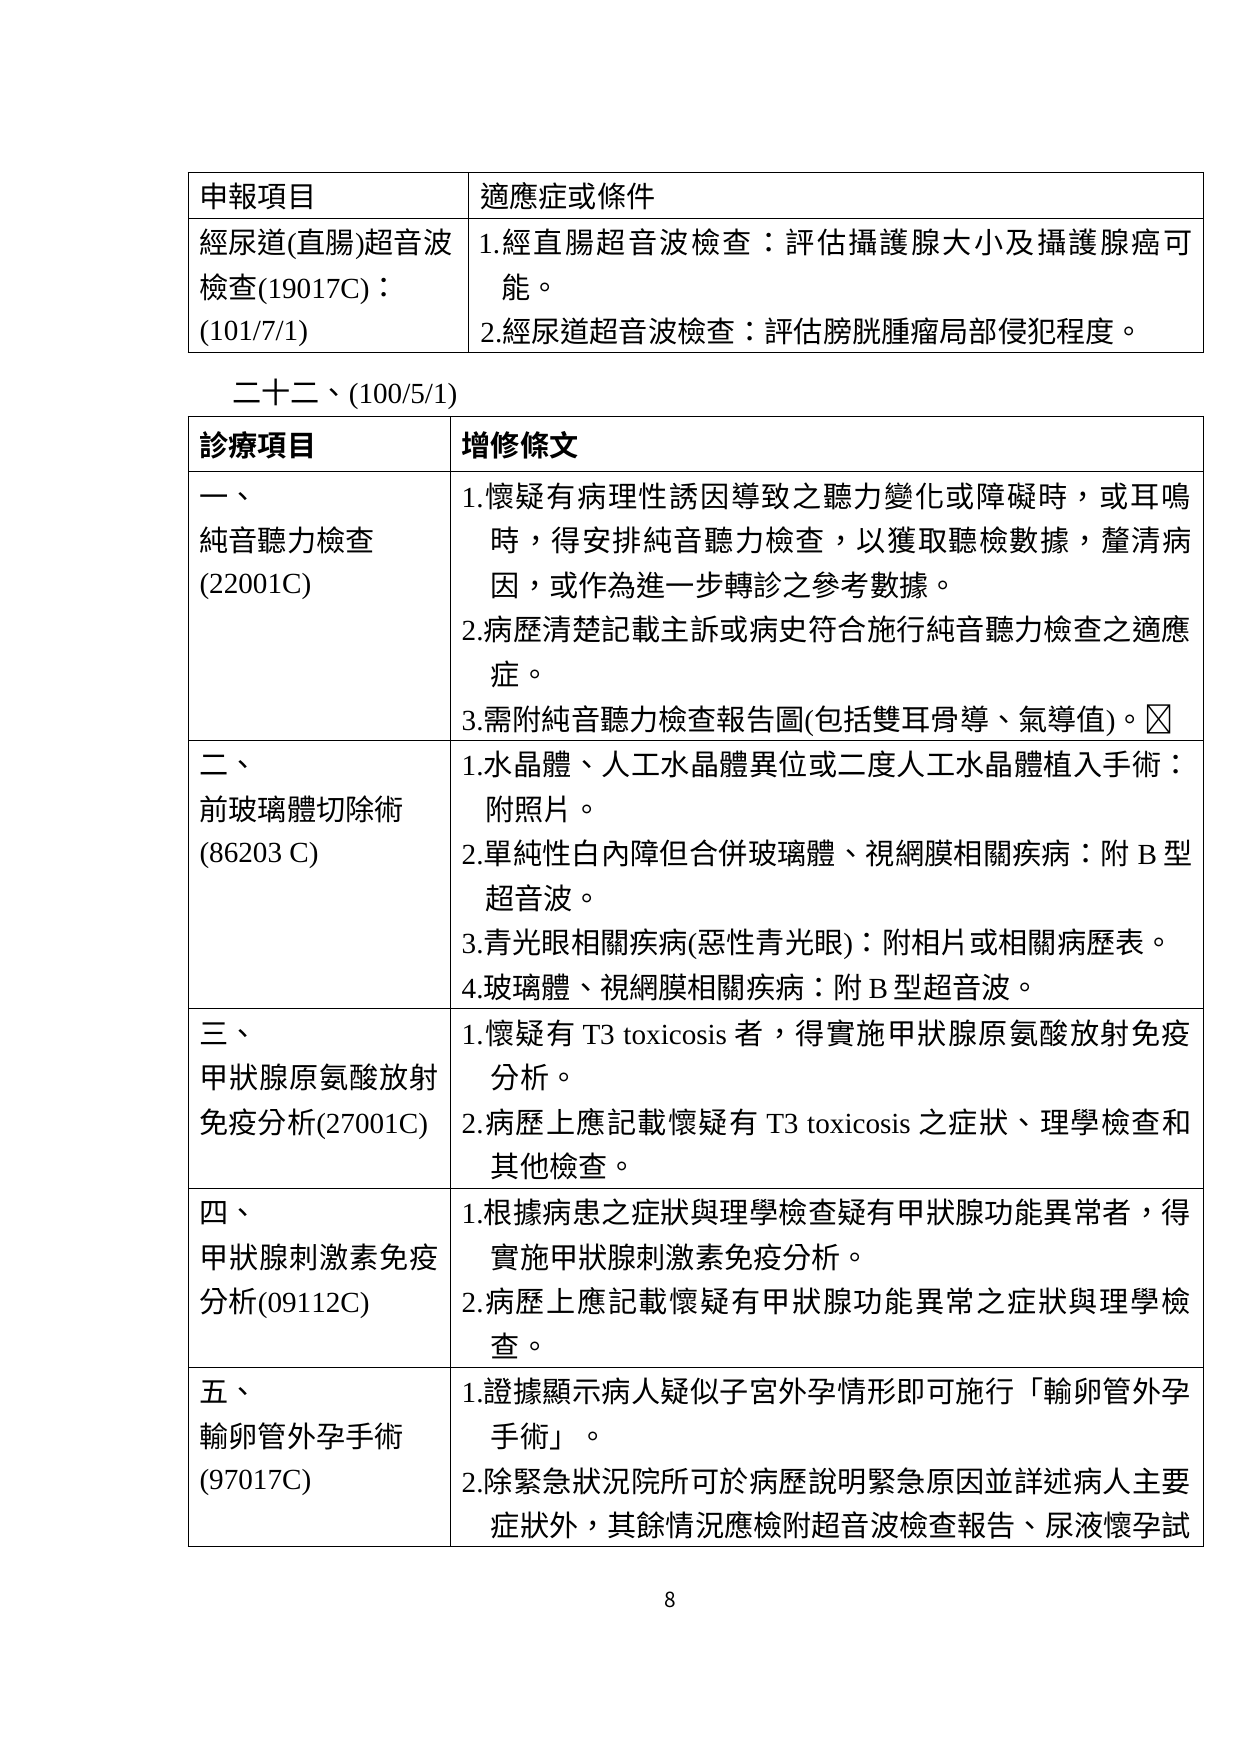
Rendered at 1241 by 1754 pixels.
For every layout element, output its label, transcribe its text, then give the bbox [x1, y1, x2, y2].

table_header 診療項目 [189, 417, 450, 471]
table_cell 1.根據病患之症狀與理學檢查疑有甲狀腺功能異常者，得實施甲狀腺刺激素免疫分析。 2.病歷上應記載懷疑有甲狀腺功能異常之症狀與理學檢查。 [451, 1189, 1203, 1367]
table_cell 1.水晶體、人工水晶體異位或二度人工水晶體植入手術：附照片。 2.單純性白內障但合併玻璃體、視網膜相關疾病：附B型超音波。 3.青光眼相關疾病(惡性青光眼)：附相片或相關病歷表。 4.玻璃體、視網膜相關疾病：附B型超音波。 [451, 741, 1203, 1008]
table_cell 四、 甲狀腺刺激素免疫分析(09112C) [189, 1189, 450, 1367]
table_cell 1.懷疑有T3 toxicosis者，得實施甲狀腺原氨酸放射免疫分析。 2.病歷上應記載懷疑有T3 toxicosis之症狀、理學檢查和其他檢查。 [451, 1009, 1203, 1187]
table_header 增修條文 [451, 417, 1203, 471]
table_cell 三、 甲狀腺原氨酸放射免疫分析(27001C) [189, 1009, 450, 1187]
table_cell 一、 純音聽力檢查 (22001C) [189, 472, 450, 739]
table_cell 1.懷疑有病理性誘因導致之聽力變化或障礙時，或耳鳴時，得安排純音聽力檢查，以獲取聽檢數據，釐清病因，或作為進一步轉診之參考數據。 2.病歷清楚記載主訴或病史符合施行純音聽力檢查之適應症。 3.需附純音聽力檢查報告圖(包括雙耳骨導、氣導值)。 [451, 472, 1203, 739]
table_header 申報項目 [189, 173, 468, 217]
text 二十二、(100/5/1) [232, 353, 1152, 416]
table_cell 1.經直腸超音波檢查：評估攝護腺大小及攝護腺癌可能。 2.經尿道超音波檢查：評估膀胱腫瘤局部侵犯程度。 [469, 219, 1203, 352]
table_cell 五、 輸卵管外孕手術 (97017C) [189, 1368, 450, 1546]
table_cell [451, 1368, 1203, 1546]
table_header 適應症或條件 [469, 173, 1203, 217]
table_cell 二、 前玻璃體切除術 (86203 C) [189, 741, 450, 1008]
table_cell 經尿道(直腸)超音波檢查(19017C)：(101/7/1) [189, 219, 468, 352]
